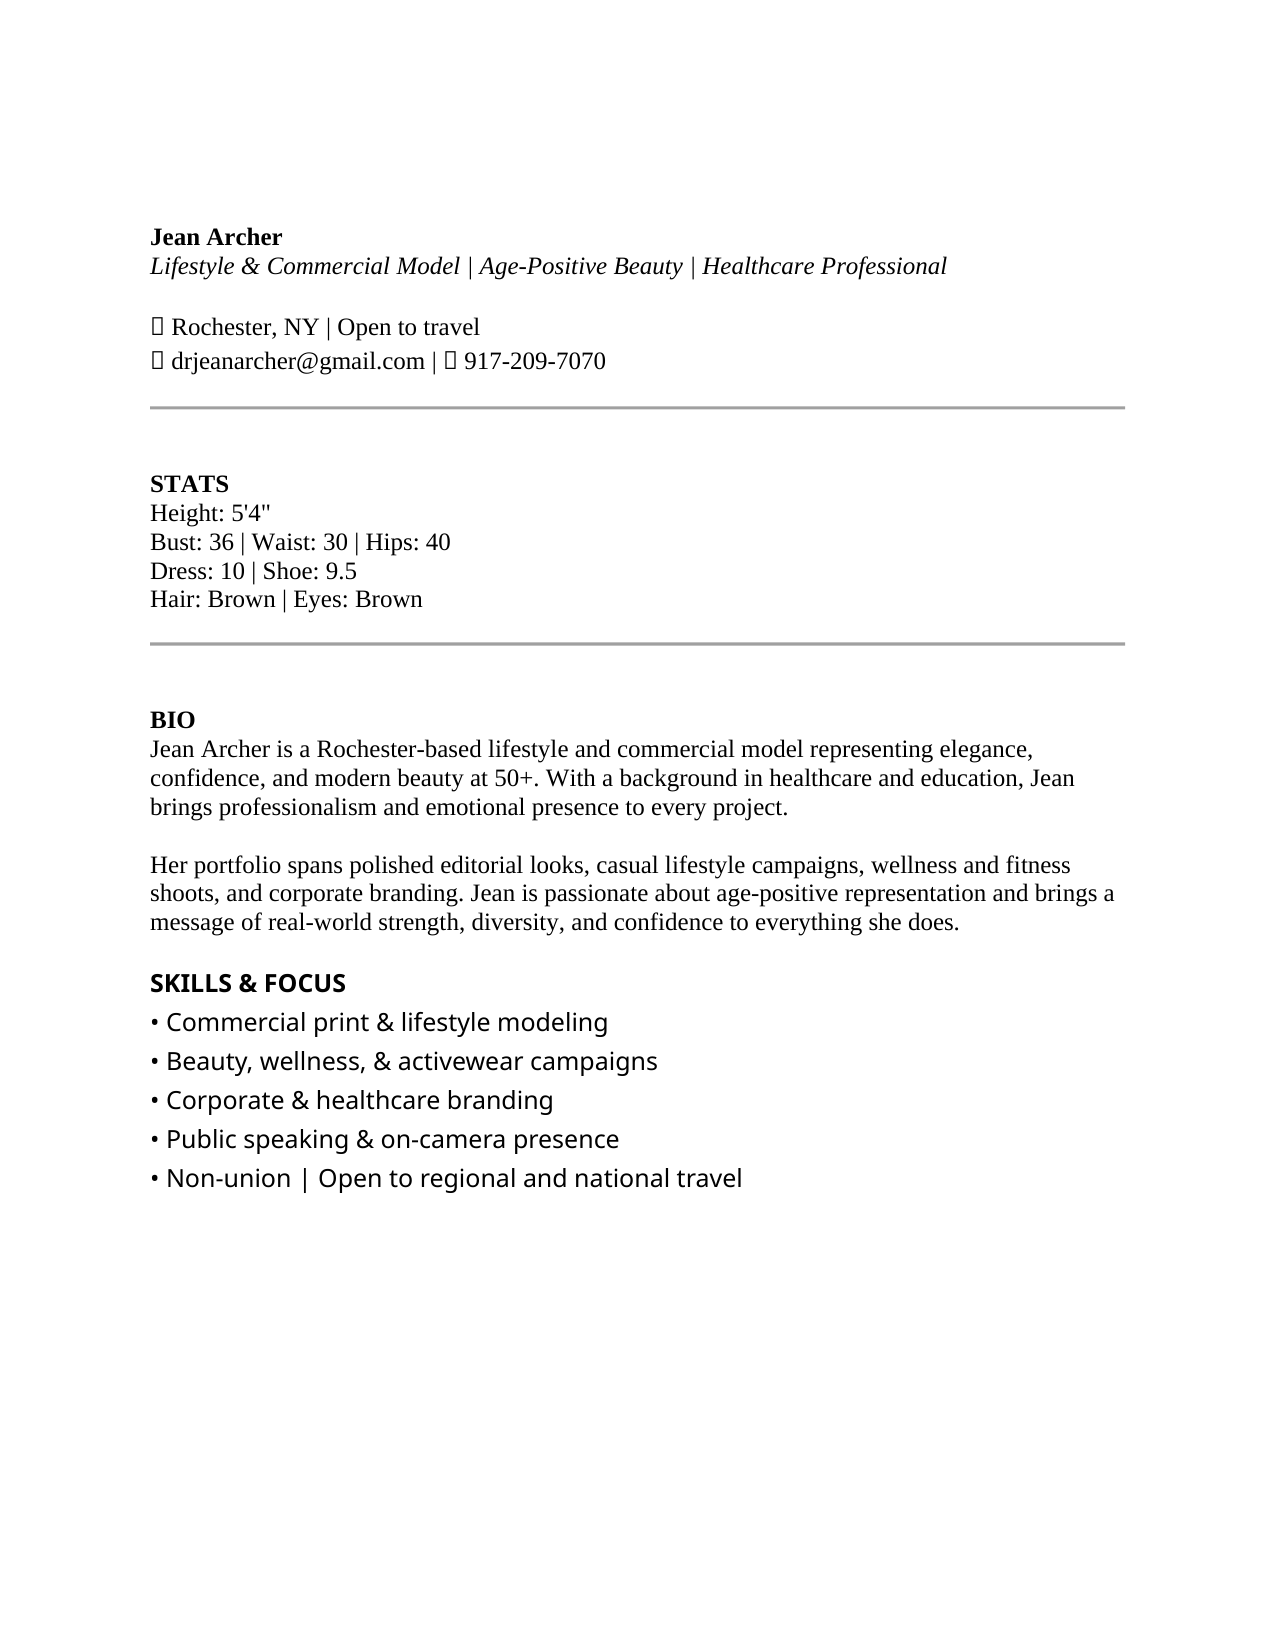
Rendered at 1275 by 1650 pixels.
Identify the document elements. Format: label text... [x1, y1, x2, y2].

text BIO Jean Archer is a Rochester-based lifestyle and commercial model representing elegance, confidence, and modern beauty at 50+. With a background in healthcare and education, Jean brings professionalism and emotional presence to every project. [150, 706, 1125, 821]
text STATS Height: 5'4" Bust: 36 | Waist: 30 | Hips: 40 Dress: 10 | Shoe: 9.5 Hair: Brown | Eyes: Brown [150, 469, 1125, 613]
text SKILLS & FOCUS • Commercial print & lifestyle modeling • Beauty, wellness, & activewear campaigns • Corporate & healthcare branding • Public speaking & on-camera presence • Non-union | Open to regional and national travel [150, 965, 1125, 1195]
text Jean Archer Lifestyle & Commercial Model | Age-Positive Beauty | Healthcare Professional [150, 222, 1125, 280]
text Her portfolio spans polished editorial looks, casual lifestyle campaigns, wellness and fitness shoots, and corporate branding. Jean is passionate about age-positive representation and brings a message of real-world strength, diversity, and confidence to everything she does. [150, 850, 1125, 936]
text 📍 Rochester, NY | Open to travel 📧 drjeanarcher@gmail.com | 📞 917-209-7070 [150, 309, 1125, 377]
